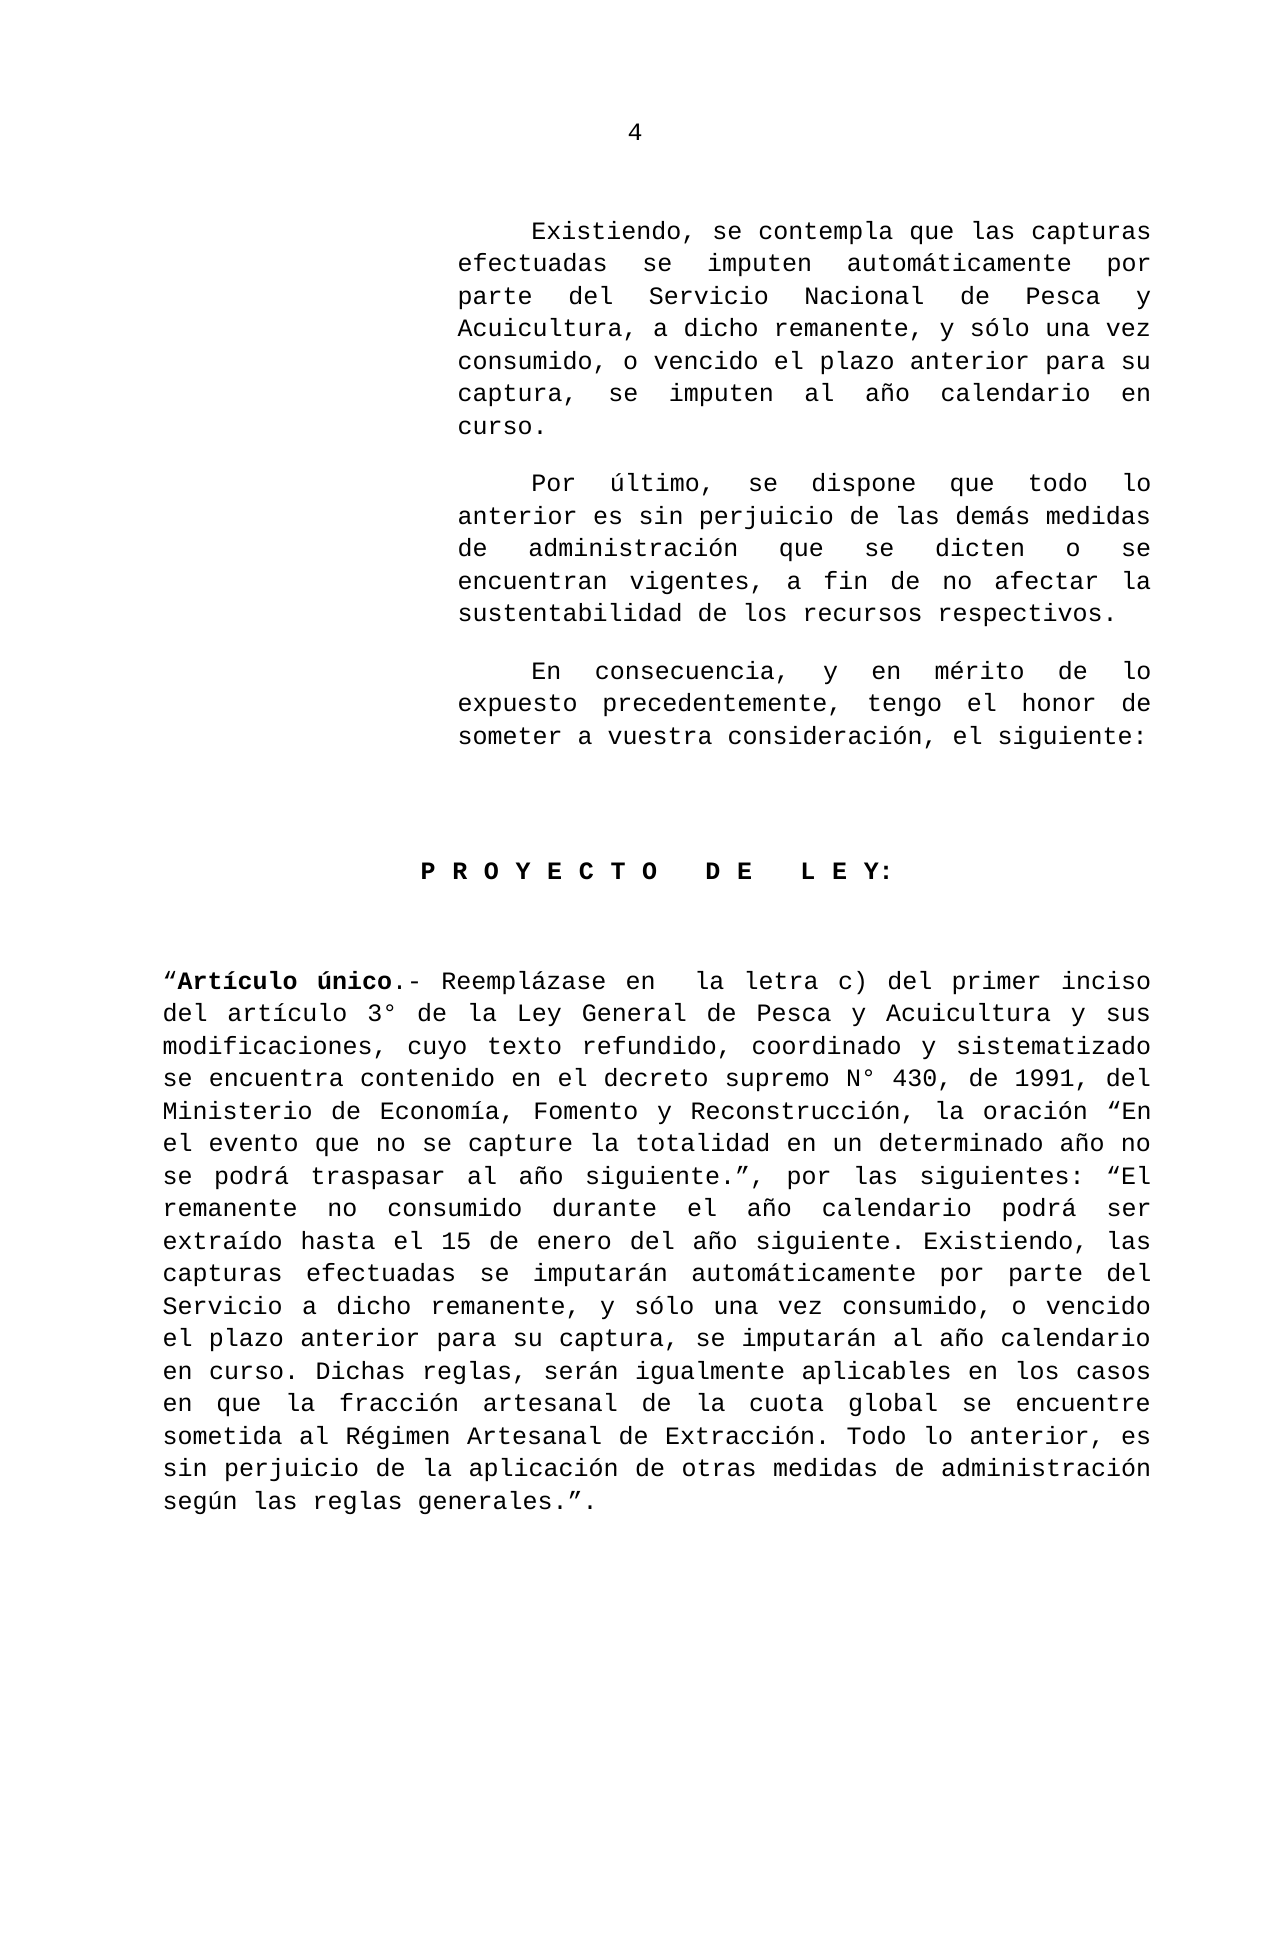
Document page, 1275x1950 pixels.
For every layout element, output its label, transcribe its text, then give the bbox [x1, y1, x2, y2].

text Existiendo, se contempla que las capturas efectuadas se imputen automáticamente por parte del Servicio Nacional de Pesca y Acuicultura, a dicho remanente, y sólo una vez consumido, o vencido el plazo anterior para su captura, se imputen al año calendario en curso. [457, 218, 1152, 442]
text En consecuencia, y en mérito de lo expuesto precedentemente, tengo el honor de someter a vuestra consideración, el siguiente: [457, 658, 1152, 752]
text PROYECTO DE LEY: [162, 858, 1152, 887]
text “Artículo único.- Reemplázase en la letra c) del primer inciso del artículo 3° de la Ley General de Pesca y Acuicultura y sus modificaciones, cuyo texto refundido, coordinado y sistematizado se encuentra contenido en el decreto supremo N° 430, de 1991, del Ministerio de Economía, Fomento y Reconstrucción, la oración “En el evento que no se capture la totalidad en un determinado año no se podrá traspasar al año siguiente.”, por las siguientes: “El remanente no consumido durante el año calendario podrá ser extraído hasta el 15 de enero del año siguiente. Existiendo, las capturas efectuadas se imputarán automáticamente por parte del Servicio a dicho remanente, y sólo una vez consumido, o vencido el plazo anterior para su captura, se imputarán al año calendario en curso. Dichas reglas, serán igualmente aplicables en los casos en que la fracción artesanal de la cuota global se encuentre sometida al Régimen Artesanal de Extracción. Todo lo anterior, es sin perjuicio de la aplicación de otras medidas de administración según las reglas generales.”. [162, 968, 1152, 1517]
text Por último, se dispone que todo lo anterior es sin perjuicio de las demás medidas de administración que se dicten o se encuentran vigentes, a fin de no afectar la sustentabilidad de los recursos respectivos. [457, 471, 1152, 629]
